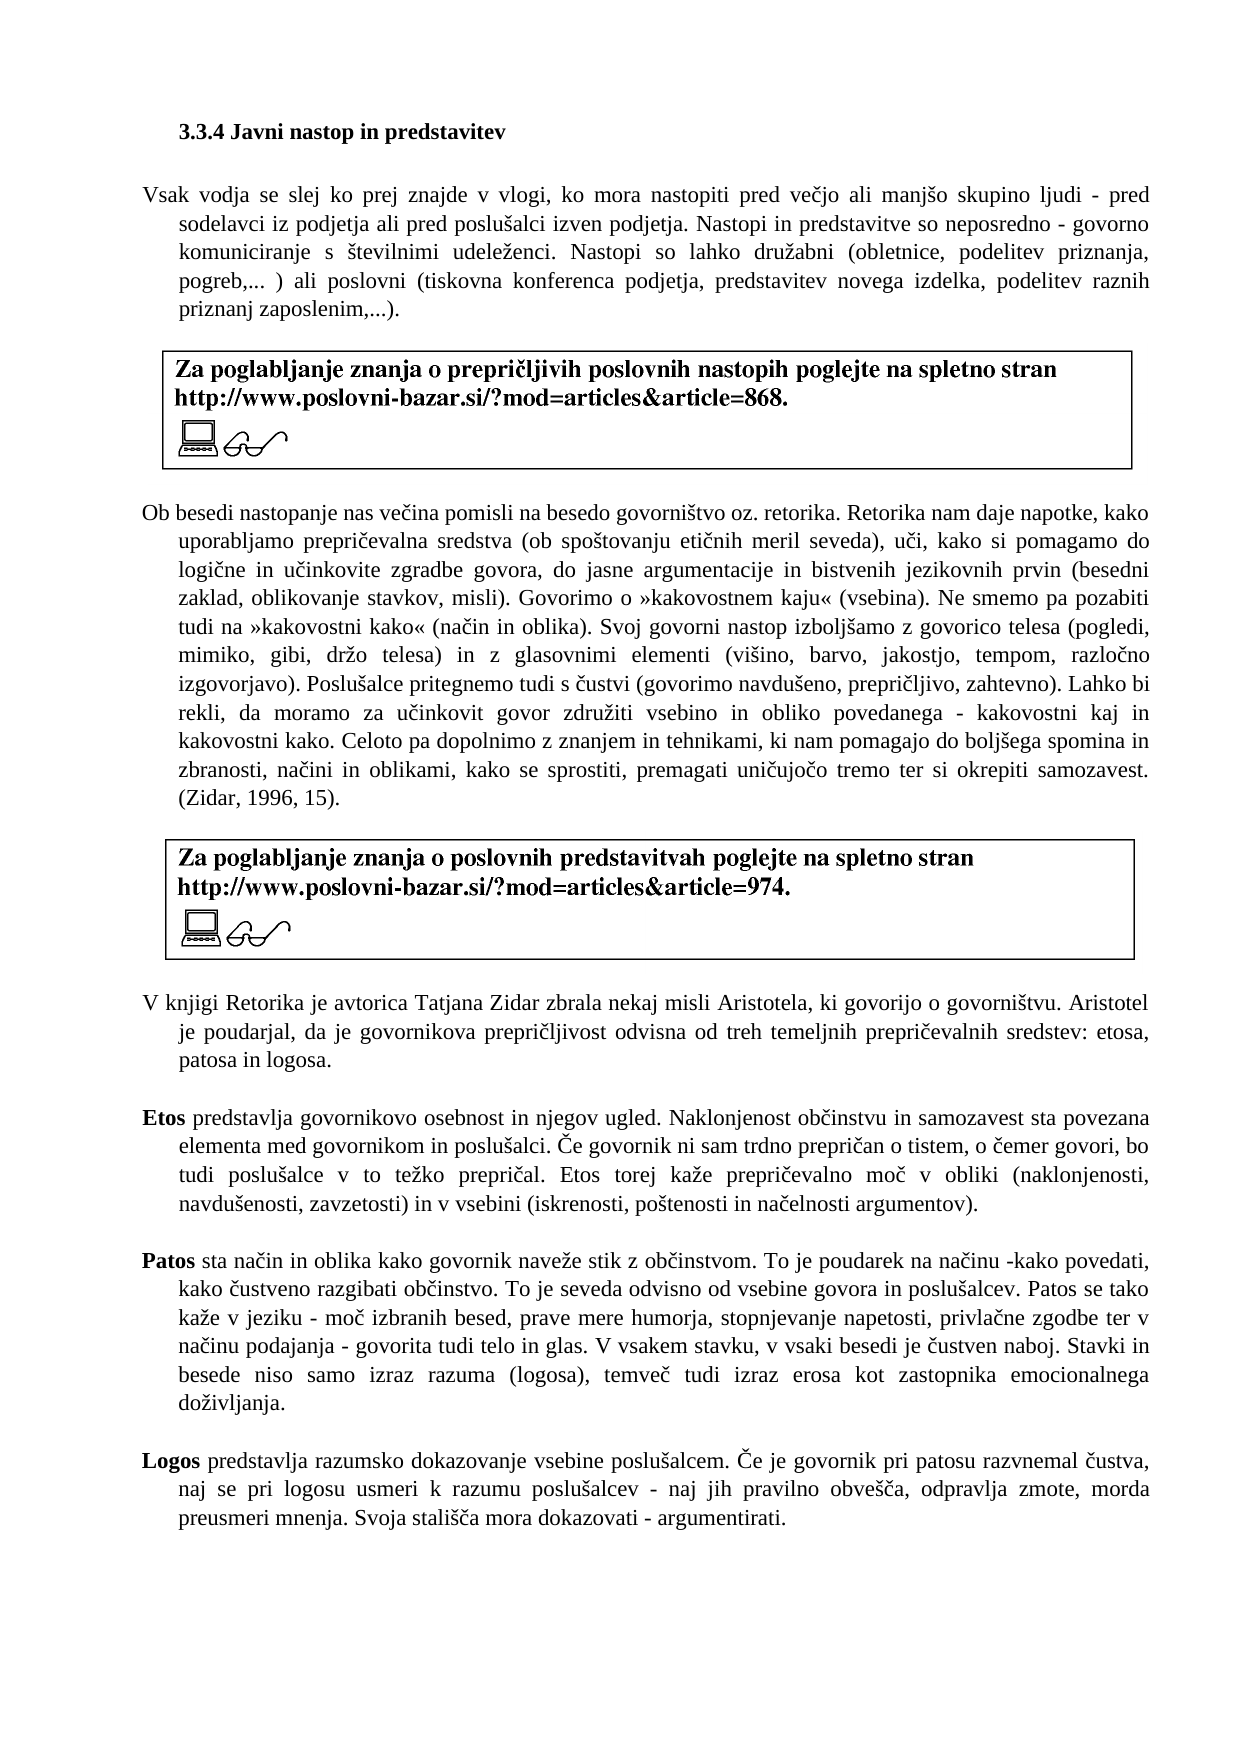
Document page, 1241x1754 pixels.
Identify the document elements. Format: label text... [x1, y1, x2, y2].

text Etos predstavlja govornikovo osebnost in njegov ugled. Naklonjenost občinstvu in samozavest sta povezana elementa med govornikom in poslušalci. Če govornik ni sam trdno prepričan o tistem, o čemer govori, bo tudi poslušalce v to težko prepričal. Etos torej kaže prepričevalno moč v obliki (naklonjenosti, navdušenosti, zavzetosti) in v vsebini (iskrenosti, poštenosti in načelnosti argumentov). [142, 1102, 1151, 1217]
text 3.3.4 Javni nastop in predstavitev [178, 118, 1151, 144]
text Logos predstavlja razumsko dokazovanje vsebine poslušalcem. Če je govornik pri patosu razvnemal čustva, naj se pri logosu usmeri k razumu poslušalcev - naj jih pravilno obvešča, odpravlja zmote, morda preusmeri mnenja. Svoja stališča mora dokazovati - argumentirati. [142, 1445, 1151, 1531]
text Patos sta način in oblika kako govornik naveže stik z občinstvom. To je poudarek na načinu -kako povedati, kako čustveno razgibati občinstvo. To je seveda odvisno od vsebine govora in poslušalcev. Patos se tako kaže v jeziku - moč izbranih besed, prave mere humorja, stopnjevanje napetosti, privlačne zgodbe ter v načinu podajanja - govorita tudi telo in glas. V vsakem stavku, v vsaki besedi je čustven naboj. Stavki in besede niso samo izraz razuma (logosa), temveč tudi izraz erosa kot zastopnika emocionalnega doživljanja. [142, 1245, 1151, 1416]
text V knjigi Retorika je avtorica Tatjana Zidar zbrala nekaj misli Aristotela, ki govorijo o govorništvu. Aristotel je poudarjal, da je govornikova prepričljivost odvisna od treh temeljnih prepričevalnih sredstev: etosa, patosa in logosa. [142, 988, 1151, 1073]
picture [148, 343, 1148, 485]
text Ob besedi nastopanje nas večina pomisli na besedo govorništvo oz. retorika. Retorika nam daje napotke, kako uporabljamo prepričevalna sredstva (ob spoštovanju etičnih meril seveda), uči, kako si pomagamo do logične in učinkovite zgradbe govora, do jasne argumentacije in bistvenih jezikovnih prvin (besedni zaklad, oblikovanje stavkov, misli). Govorimo o »kakovostnem kaju« (vsebina). Ne smemo pa pozabiti tudi na »kakovostni kako« (način in oblika). Svoj govorni nastop izboljšamo z govorico telesa (pogledi, mimiko, gibi, držo telesa) in z glasovnimi elementi (višino, barvo, jakostjo, tempom, razločno izgovorjavo). Poslušalce pritegnemo tudi s čustvi (govorimo navdušeno, prepričljivo, zahtevno). Lahko bi rekli, da moramo za učinkovit govor združiti vsebino in obliko povedanega - kakovostni kaj in kakovostni kako. Celoto pa dopolnimo z znanjem in tehnikami, ki nam pomagajo do boljšega spomina in zbranosti, načini in oblikami, kako se sprostiti, premagati uničujočo tremo ter si okrepiti samozavest. (Zidar, 1996, 15). [142, 497, 1151, 811]
picture [148, 831, 1143, 974]
text Vsak vodja se slej ko prej znajde v vlogi, ko mora nastopiti pred večjo ali manjšo skupino ljudi - pred sodelavci iz podjetja ali pred poslušalci izven podjetja. Nastopi in predstavitve so neposredno - govorno komuniciranje s številnimi udeleženci. Nastopi so lahko družabni (obletnice, podelitev priznanja, pogreb,... ) ali poslovni (tiskovna konferenca podjetja, predstavitev novega izdelka, podelitev raznih priznanj zaposlenim,...). [142, 179, 1151, 322]
